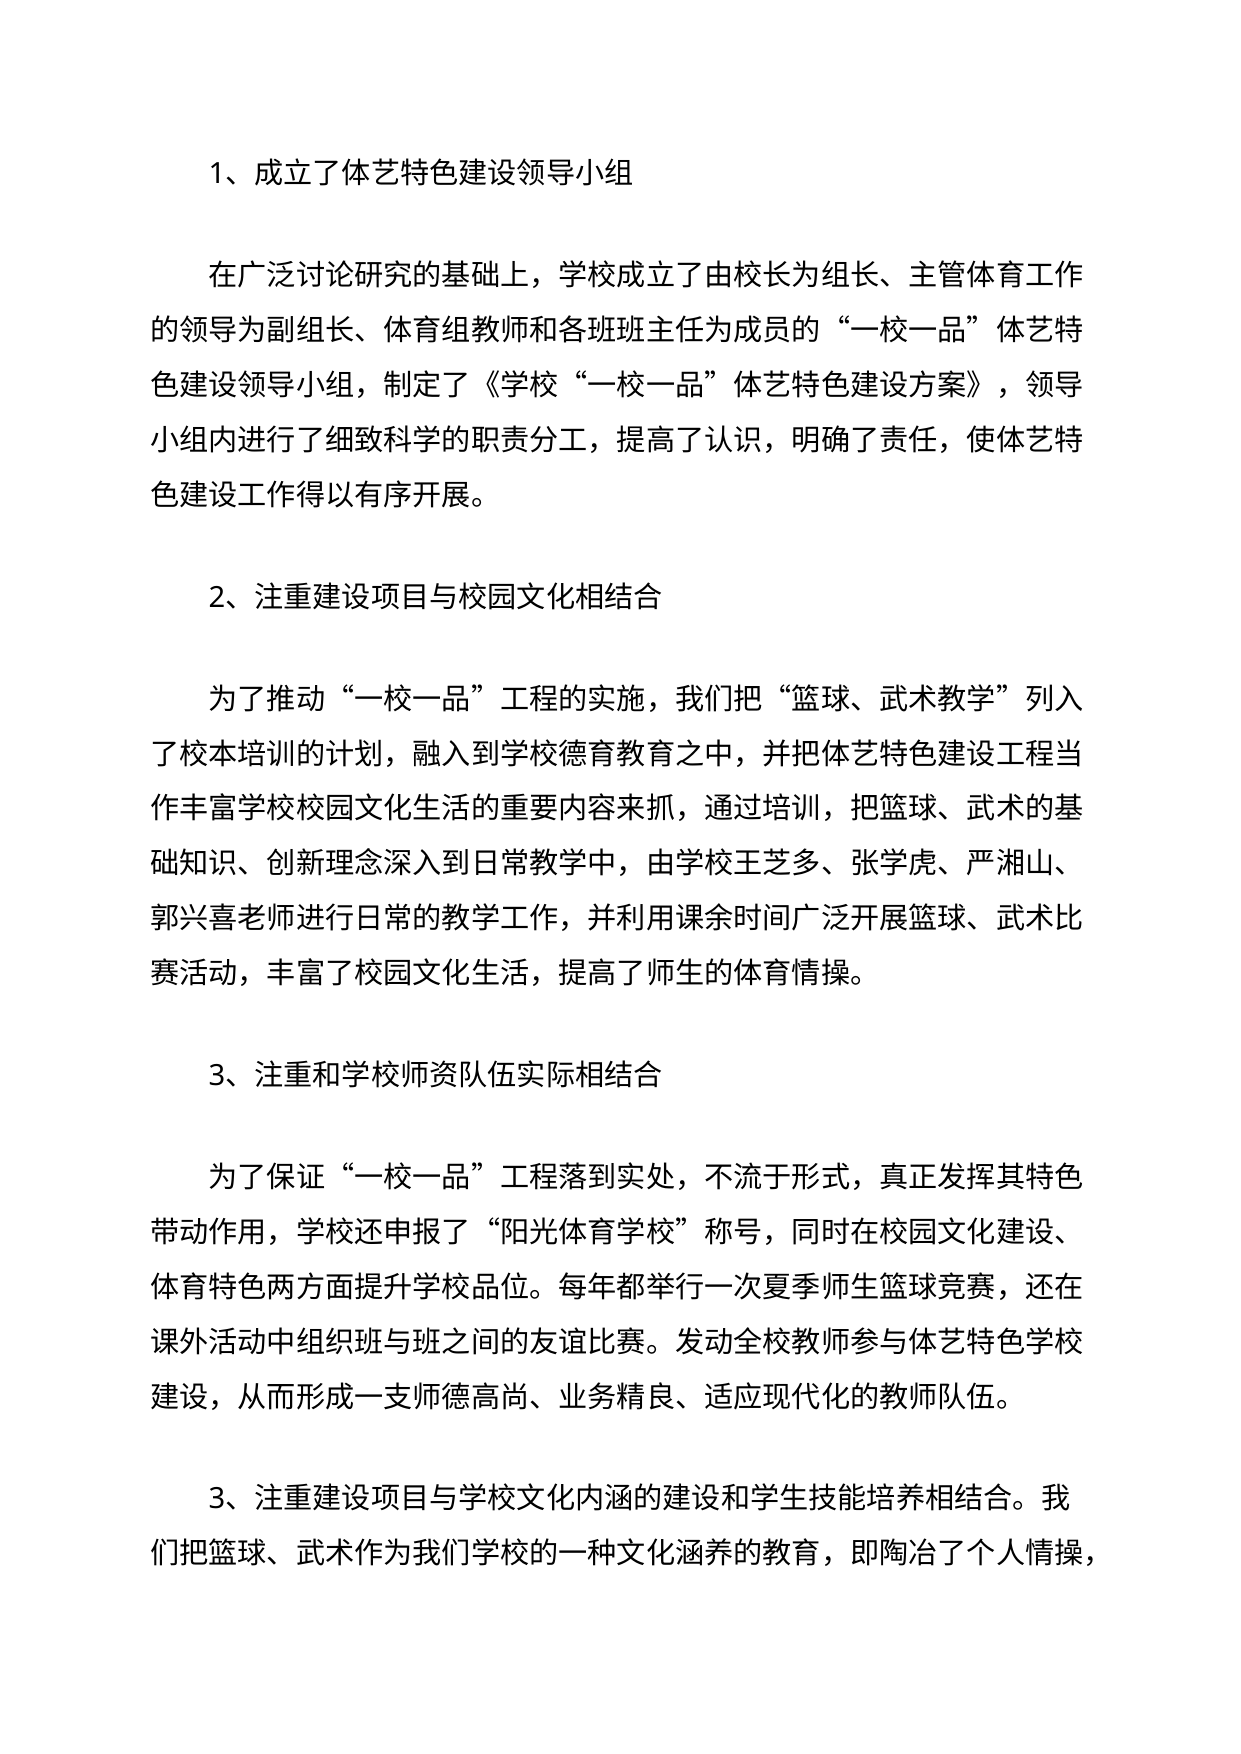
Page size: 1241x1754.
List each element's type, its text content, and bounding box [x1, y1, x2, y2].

text 在广泛讨论研究的基础上，学校成立了由校长为组长、主管体育工作的领导为副组长、体育组教师和各班班主任为成员的“一校一品”体艺特色建设领导小组，制定了《学校“一校一品”体艺特色建设方案》，领导小组内进行了细致科学的职责分工，提高了认识，明确了责任，使体艺特色建设工作得以有序开展。 [150, 252, 1090, 514]
text 为了推动“一校一品”工程的实施，我们把“篮球、武术教学”列入了校本培训的计划，融入到学校德育教育之中，并把体艺特色建设工程当作丰富学校校园文化生活的重要内容来抓，通过培训，把篮球、武术的基础知识、创新理念深入到日常教学中，由学校王芝多、张学虎、严湘山、郭兴喜老师进行日常的教学工作，并利用课余时间广泛开展篮球、武术比赛活动，丰富了校园文化生活，提高了师生的体育情操。 [150, 675, 1090, 992]
text 2、注重建设项目与校园文化相结合 [150, 573, 1090, 616]
text 1、成立了体艺特色建设领导小组 [150, 150, 1090, 192]
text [150, 1475, 1090, 1572]
text 3、注重和学校师资队伍实际相结合 [150, 1052, 1090, 1094]
text 为了保证“一校一品”工程落到实处，不流于形式，真正发挥其特色带动作用，学校还申报了“阳光体育学校”称号，同时在校园文化建设、体育特色两方面提升学校品位。每年都举行一次夏季师生篮球竞赛，还在课外活动中组织班与班之间的友谊比赛。发动全校教师参与体艺特色学校建设，从而形成一支师德高尚、业务精良、适应现代化的教师队伍。 [150, 1153, 1090, 1415]
